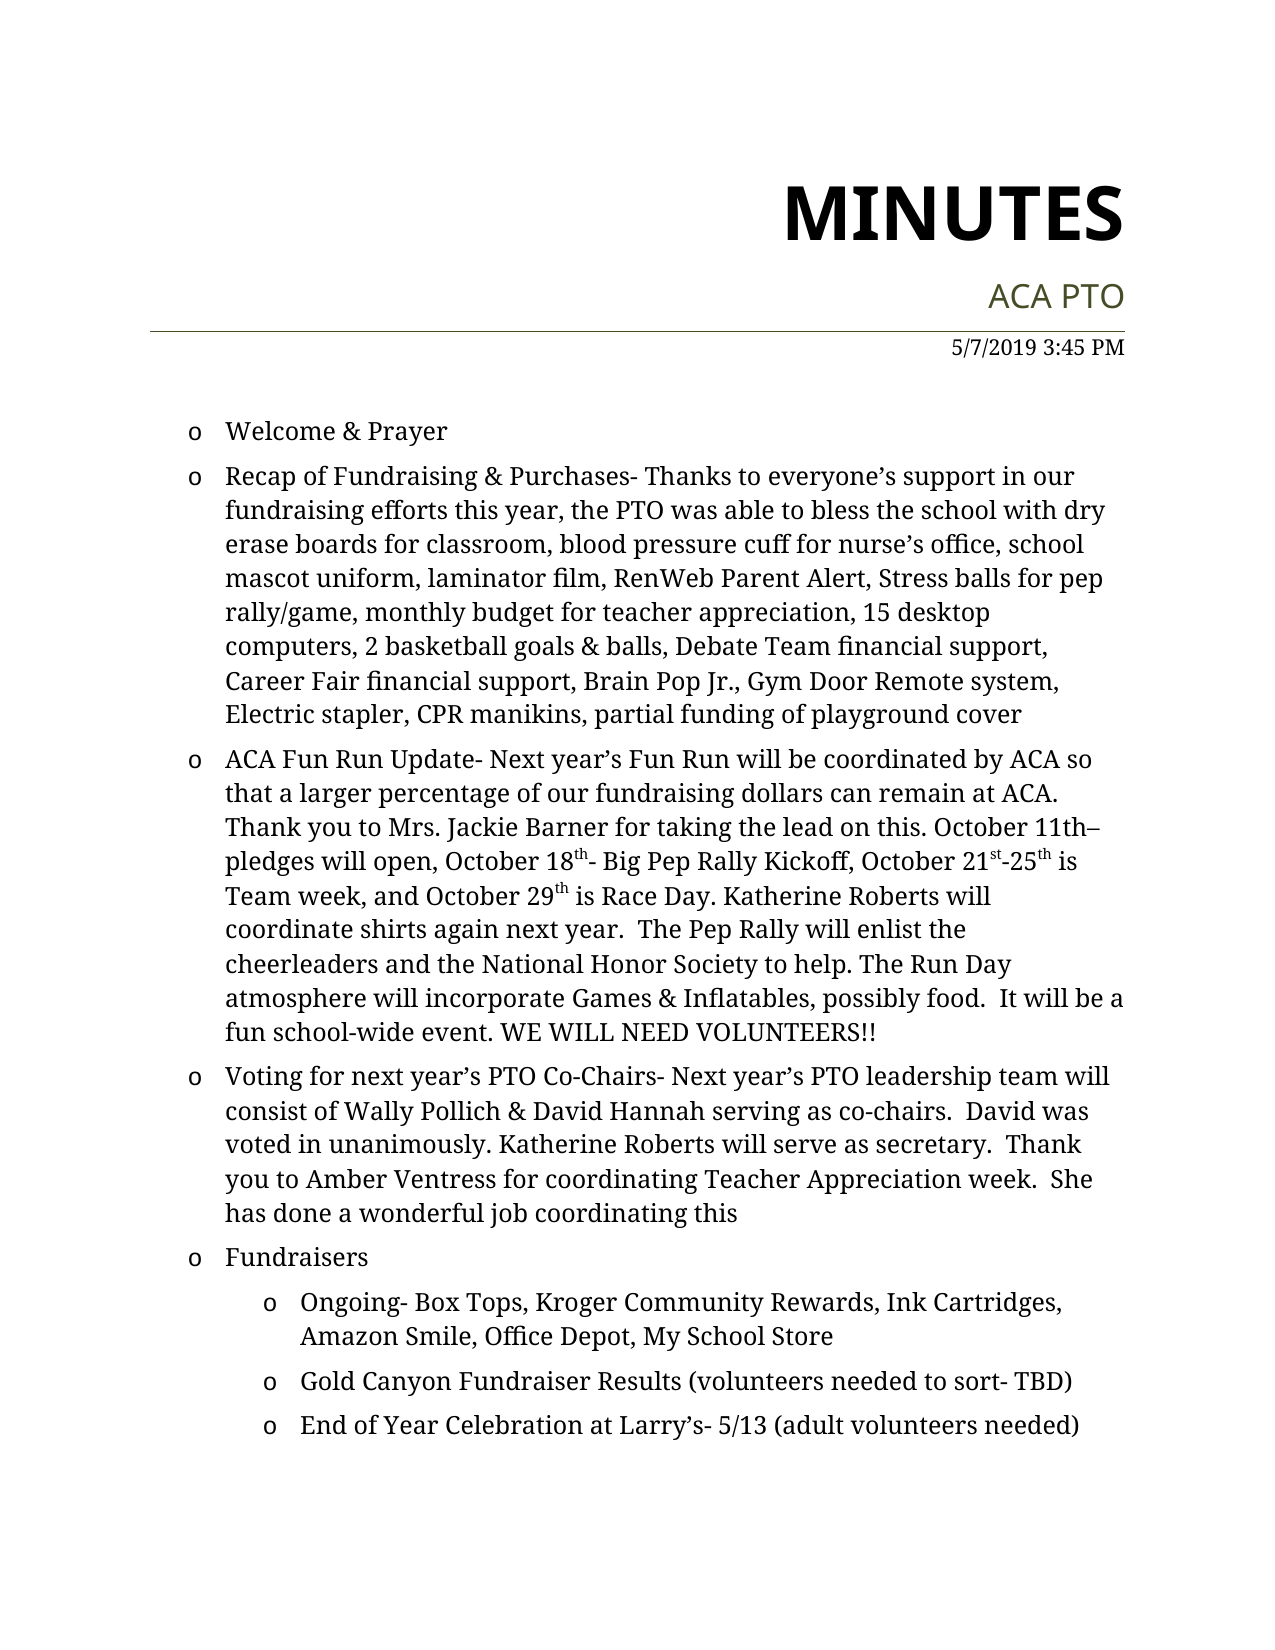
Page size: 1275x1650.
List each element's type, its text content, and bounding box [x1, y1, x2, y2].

list Ongoing- Box Tops, Kroger Community Rewards, Ink Cartridges, Amazon Smile, Office Depot, My School Store [262, 1284, 1125, 1353]
list Recap of Fundraising & Purchases- Thanks to everyone’s support in our fundraising efforts this year, the PTO was able to bless the school with dry erase boards for classroom, blood pressure cuff for nurse’s office, school mascot uniform, laminator film, RenWeb Parent Alert, Stress balls for pep rally/game, monthly budget for teacher appreciation, 15 desktop computers, 2 basketball goals & balls, Debate Team financial support, Career Fair financial support, Brain Pop Jr., Gym Door Remote system, Electric stapler, CPR manikins, partial funding of playground cover [187, 458, 1125, 731]
text 5/7/2019 3:45 PM [150, 332, 1125, 362]
title MINUTES [150, 160, 1125, 263]
list ACA Fun Run Update- Next year’s Fun Run will be coordinated by ACA so that a larger percentage of our fundraising dollars can remain at ACA. Thank you to Mrs. Jackie Barner for taking the lead on this. October 11th– pledges will open, October 18th- Big Pep Rally Kickoff, October 21st-25th is Team week, and October 29th is Race Day. Katherine Roberts will coordinate shirts again next year. The Pep Rally will enlist the cheerleaders and the National Honor Society to help. The Run Day atmosphere will incorporate Games & Inflatables, possibly food. It will be a fun school-wide event. WE WILL NEED VOLUNTEERS!! [187, 742, 1125, 1048]
list Gold Canyon Fundraiser Results (volunteers needed to sort- TBD) [262, 1363, 1125, 1397]
list Voting for next year’s PTO Co-Chairs- Next year’s PTO leadership team will consist of Wally Pollich & David Hannah serving as co-chairs. David was voted in unanimously. Katherine Roberts will serve as secretary. Thank you to Amber Ventress for coordinating Teacher Appreciation week. She has done a wonderful job coordinating this [187, 1059, 1125, 1229]
subtitle ACA PTO [150, 273, 1125, 318]
list Fundraisers [187, 1240, 1125, 1274]
list End of Year Celebration at Larry’s- 5/13 (adult volunteers needed) [262, 1408, 1125, 1442]
list Welcome & Prayer [187, 414, 1125, 448]
